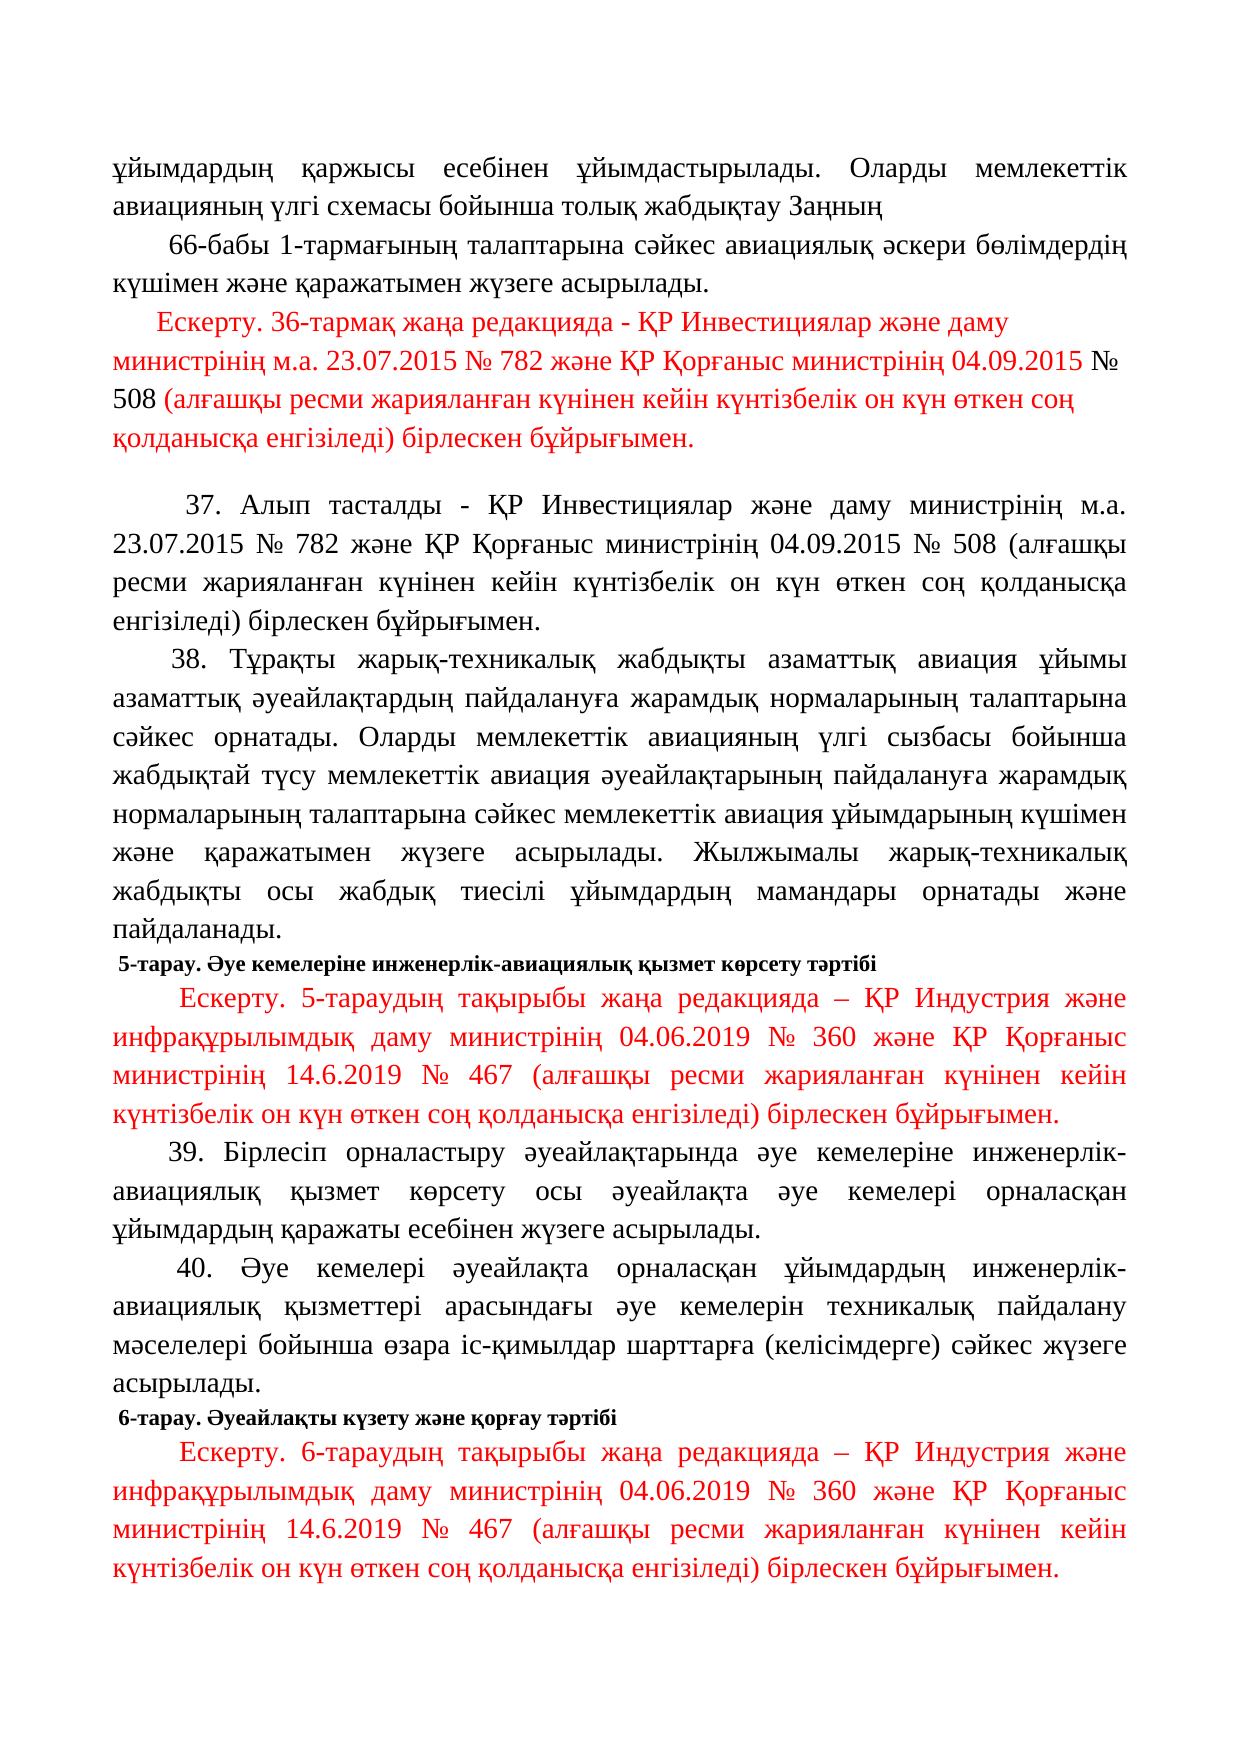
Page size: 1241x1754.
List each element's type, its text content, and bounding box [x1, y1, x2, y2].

text 40. Әуе кемелерi әуеайлақта орналасқан ұйымдардың инженерлiк-авиациялық қызметтерi арасындағы әуе кемелерiн техникалық пайдалану мәселелерi бойынша өзара iс-қимылдар шарттарға (келiсiмдерге) сәйкес жүзеге асырылады. [112, 1250, 1128, 1399]
text Ескерту. 6-тараудың тақырыбы жаңа редакцияда – ҚР Индустрия және инфрақұрылымдық даму министрінің 04.06.2019 № 360 және ҚР Қорғаныс министрінің 14.6.2019 № 467 (алғашқы ресми жарияланған күнінен кейін күнтізбелік он күн өткен соң қолданысқа енгізіледі) бірлескен бұйрығымен. [112, 1434, 1128, 1583]
text 37. Алып тасталды - ҚР Инвестициялар және даму министрінің м.а. 23.07.2015 № 782 және ҚР Қорғаныс министрінің 04.09.2015 № 508 (алғашқы ресми жарияланған күнінен кейін күнтізбелік он күн өткен соң қолданысқа енгізіледі) бірлескен бұйрығымен. [112, 487, 1128, 637]
text 6-тарау. Әуеайлақты күзету және қорғау тәртібі [112, 1404, 1128, 1430]
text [112, 150, 1128, 222]
text 66-бабы 1-тармағының талаптарына сәйкес авиациялық әскери бөлiмдердiң күшiмен және қаражатымен жүзеге асырылады. [112, 227, 1128, 299]
text 5-тарау. Әуе кемелерiне инженерлік-авиациялық қызмет көрсету тәртібі [112, 950, 1128, 976]
text Ескерту. 36-тармақ жаңа редакцияда - ҚР Инвестициялар және даму министрінің м.а. 23.07.2015 № 782 және ҚР Қорғаныс министрінің 04.09.2015 № 508 (алғашқы ресми жарияланған күнінен кейін күнтізбелік он күн өткен соң қолданысқа енгізіледі) бірлескен бұйрығымен. [112, 304, 1128, 483]
text 39. Бiрлесiп орналастыру әуеайлақтарында әуе кемелерiне инженерлiк-авиациялық қызмет көрсету осы әуеайлақта әуе кемелерi орналасқан ұйымдардың қаражаты есебінен жүзеге асырылады. [112, 1134, 1128, 1245]
text Ескерту. 5-тараудың тақырыбы жаңа редакцияда – ҚР Индустрия және инфрақұрылымдық даму министрінің 04.06.2019 № 360 және ҚР Қорғаныс министрінің 14.6.2019 № 467 (алғашқы ресми жарияланған күнінен кейін күнтізбелік он күн өткен соң қолданысқа енгізіледі) бірлескен бұйрығымен. [112, 980, 1128, 1129]
text 38. Тұрақты жарық-техникалық жабдықты азаматтық авиация ұйымы азаматтық әуеайлақтардың пайдалануға жарамдық нормаларының талаптарына сәйкес орнатады. Оларды мемлекеттiк авиацияның үлгi сызбасы бойынша жабдықтай түсу мемлекеттік авиация әуеайлақтарының пайдалануға жарамдық нормаларының талаптарына сәйкес мемлекеттік авиация ұйымдарының күшімен және қаражатымен жүзеге асырылады. Жылжымалы жарық-техникалық жабдықты осы жабдық тиесiлi ұйымдардың мамандары орнатады және пайдаланады. [112, 642, 1128, 945]
